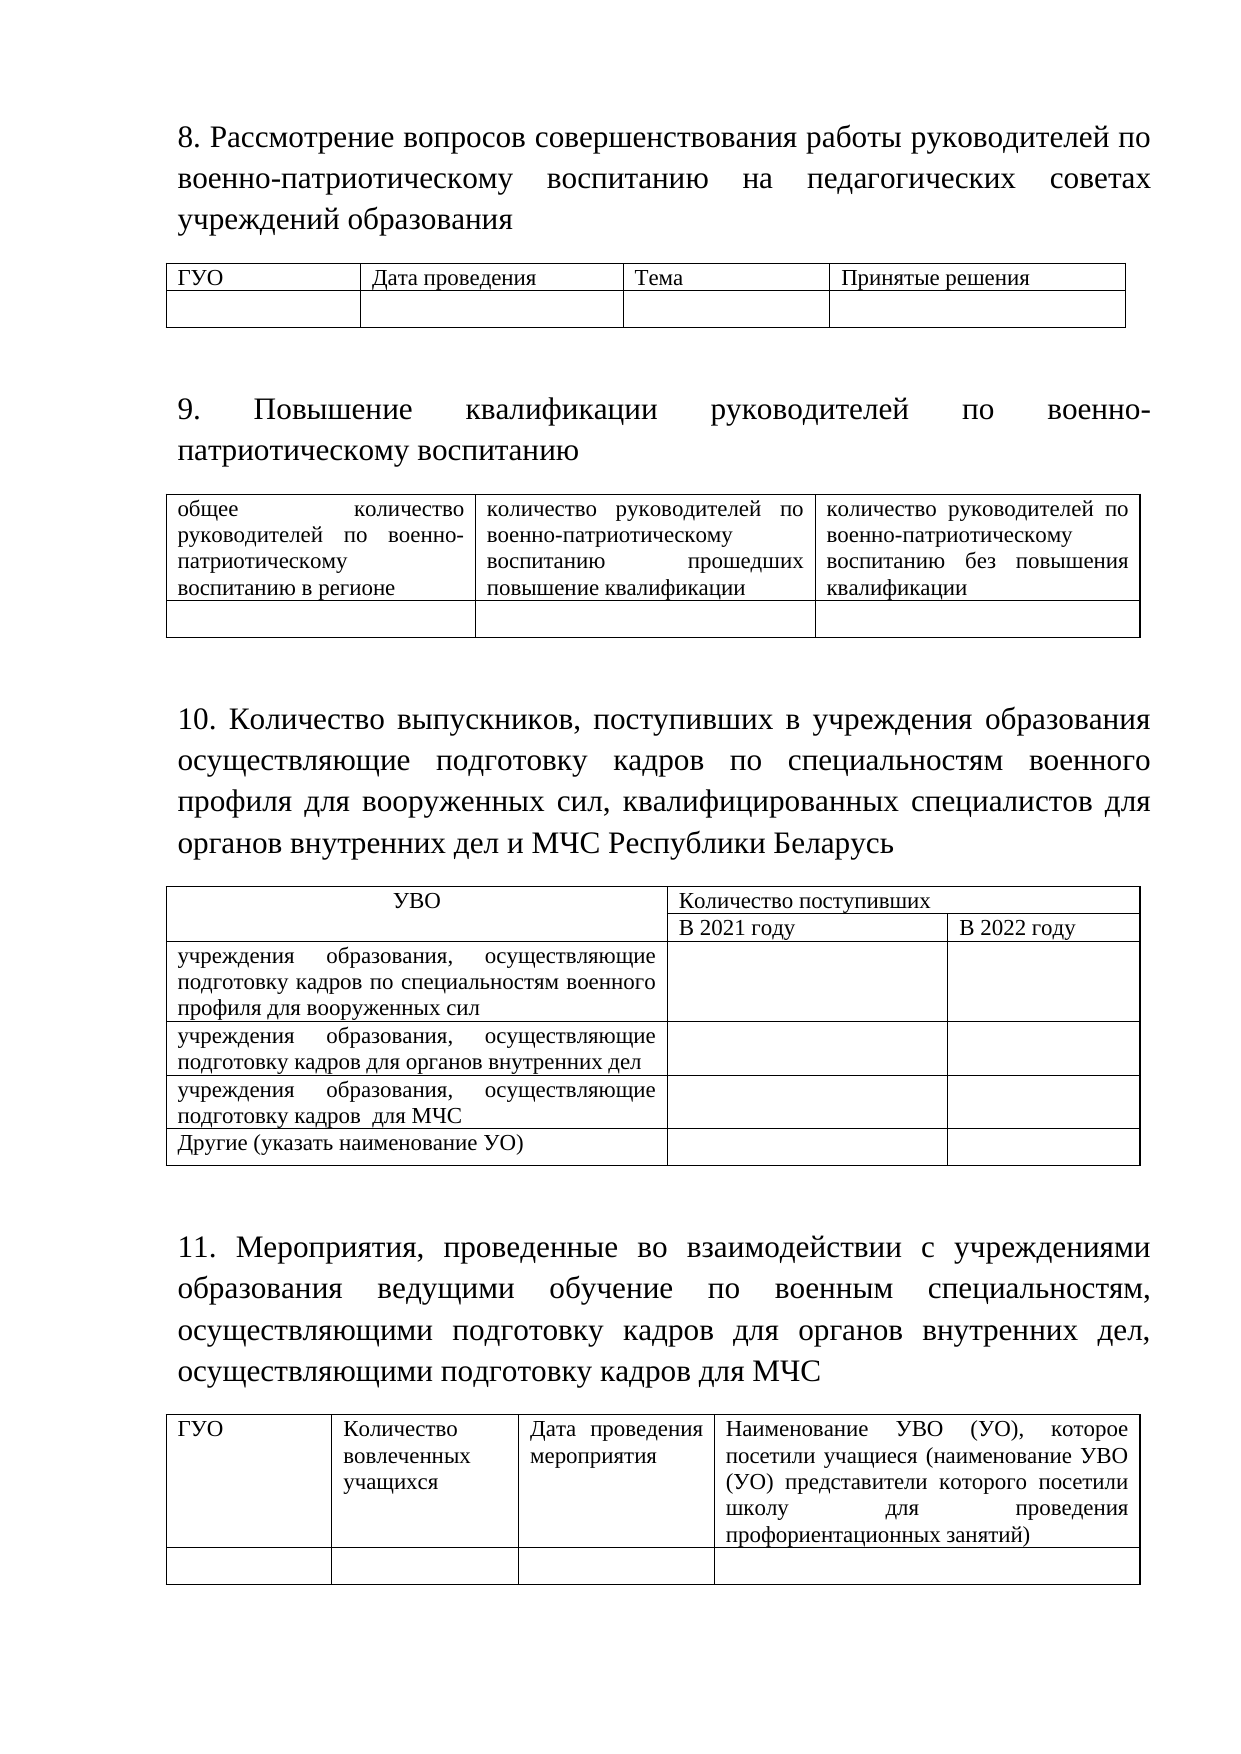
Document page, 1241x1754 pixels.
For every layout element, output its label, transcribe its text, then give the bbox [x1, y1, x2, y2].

text 11. Мероприятия, проведенные во взаимодействии с учреждениями образования ведущими обучение по военным специальностям, осуществляющими подготовку кадров для органов внутренних дел, осуществляющими подготовку кадров для МЧС [177, 1228, 1152, 1388]
table_cell [668, 1076, 947, 1128]
table_header Дата проведения [361, 264, 623, 290]
table_cell [519, 1548, 714, 1584]
table_cell [715, 1548, 1139, 1584]
table_cell [948, 1076, 1139, 1128]
table_header количество руководителей по военно-патриотическому воспитанию прошедших повышение квалификации [476, 495, 815, 600]
table_header Принятые решения [830, 264, 1125, 290]
table_cell [816, 601, 1139, 637]
table_cell [948, 1129, 1139, 1165]
table_header Тема [624, 264, 829, 290]
table_header количество руководителей по военно-патриотическому воспитанию без повышения квалификации [816, 495, 1139, 600]
table_cell учреждения образования, осуществляющие подготовку кадров для органов внутренних дел [167, 1022, 667, 1074]
table_cell учреждения образования, осуществляющие подготовку кадров для МЧС [167, 1076, 667, 1128]
text 8. Рассмотрение вопросов совершенствования работы руководителей по военно-патриотическому воспитанию на педагогических советах учреждений образования [177, 118, 1152, 237]
table_cell учреждения образования, осуществляющие подготовку кадров по специальностям военного профиля для вооруженных сил [167, 942, 667, 1021]
table_header ГУО [167, 264, 360, 290]
table_header Количество вовлеченных учащихся [332, 1415, 518, 1547]
table_cell [668, 1129, 947, 1165]
table_cell [167, 601, 475, 637]
table_cell [948, 1022, 1139, 1074]
table_cell [668, 1022, 947, 1074]
table_cell [476, 601, 815, 637]
text 9. Повышение квалификации руководителей по военно-патриотическому воспитанию [177, 390, 1152, 467]
table_cell [668, 942, 947, 1021]
table_cell [830, 291, 1125, 327]
table_cell В 2022 году [948, 914, 1139, 941]
table_header УВО [167, 887, 667, 941]
table_cell В 2021 году [668, 914, 947, 941]
table_cell [948, 942, 1139, 1021]
table_cell [361, 291, 623, 327]
table_header Наименование УВО (УО), которое посетили учащиеся (наименование УВО (УО) представители которого посетили школу для проведения профориентационных занятий) [715, 1415, 1139, 1547]
table_header Дата проведения мероприятия [519, 1415, 714, 1547]
table_header общее количество руководителей по военно-патриотическому воспитанию в регионе [167, 495, 475, 600]
table_cell [624, 291, 829, 327]
table_cell Другие (указать наименование УО) [167, 1129, 667, 1165]
table_cell [332, 1548, 518, 1584]
table_cell [167, 1548, 331, 1584]
text 10. Количество выпускников, поступивших в учреждения образования осуществляющие подготовку кадров по специальностям военного профиля для вооруженных сил, квалифицированных специалистов для органов внутренних дел и МЧС Республики Беларусь [177, 700, 1152, 860]
table_header ГУО [167, 1415, 331, 1547]
table_cell [167, 291, 360, 327]
table_header Количество поступивших [668, 887, 1139, 913]
